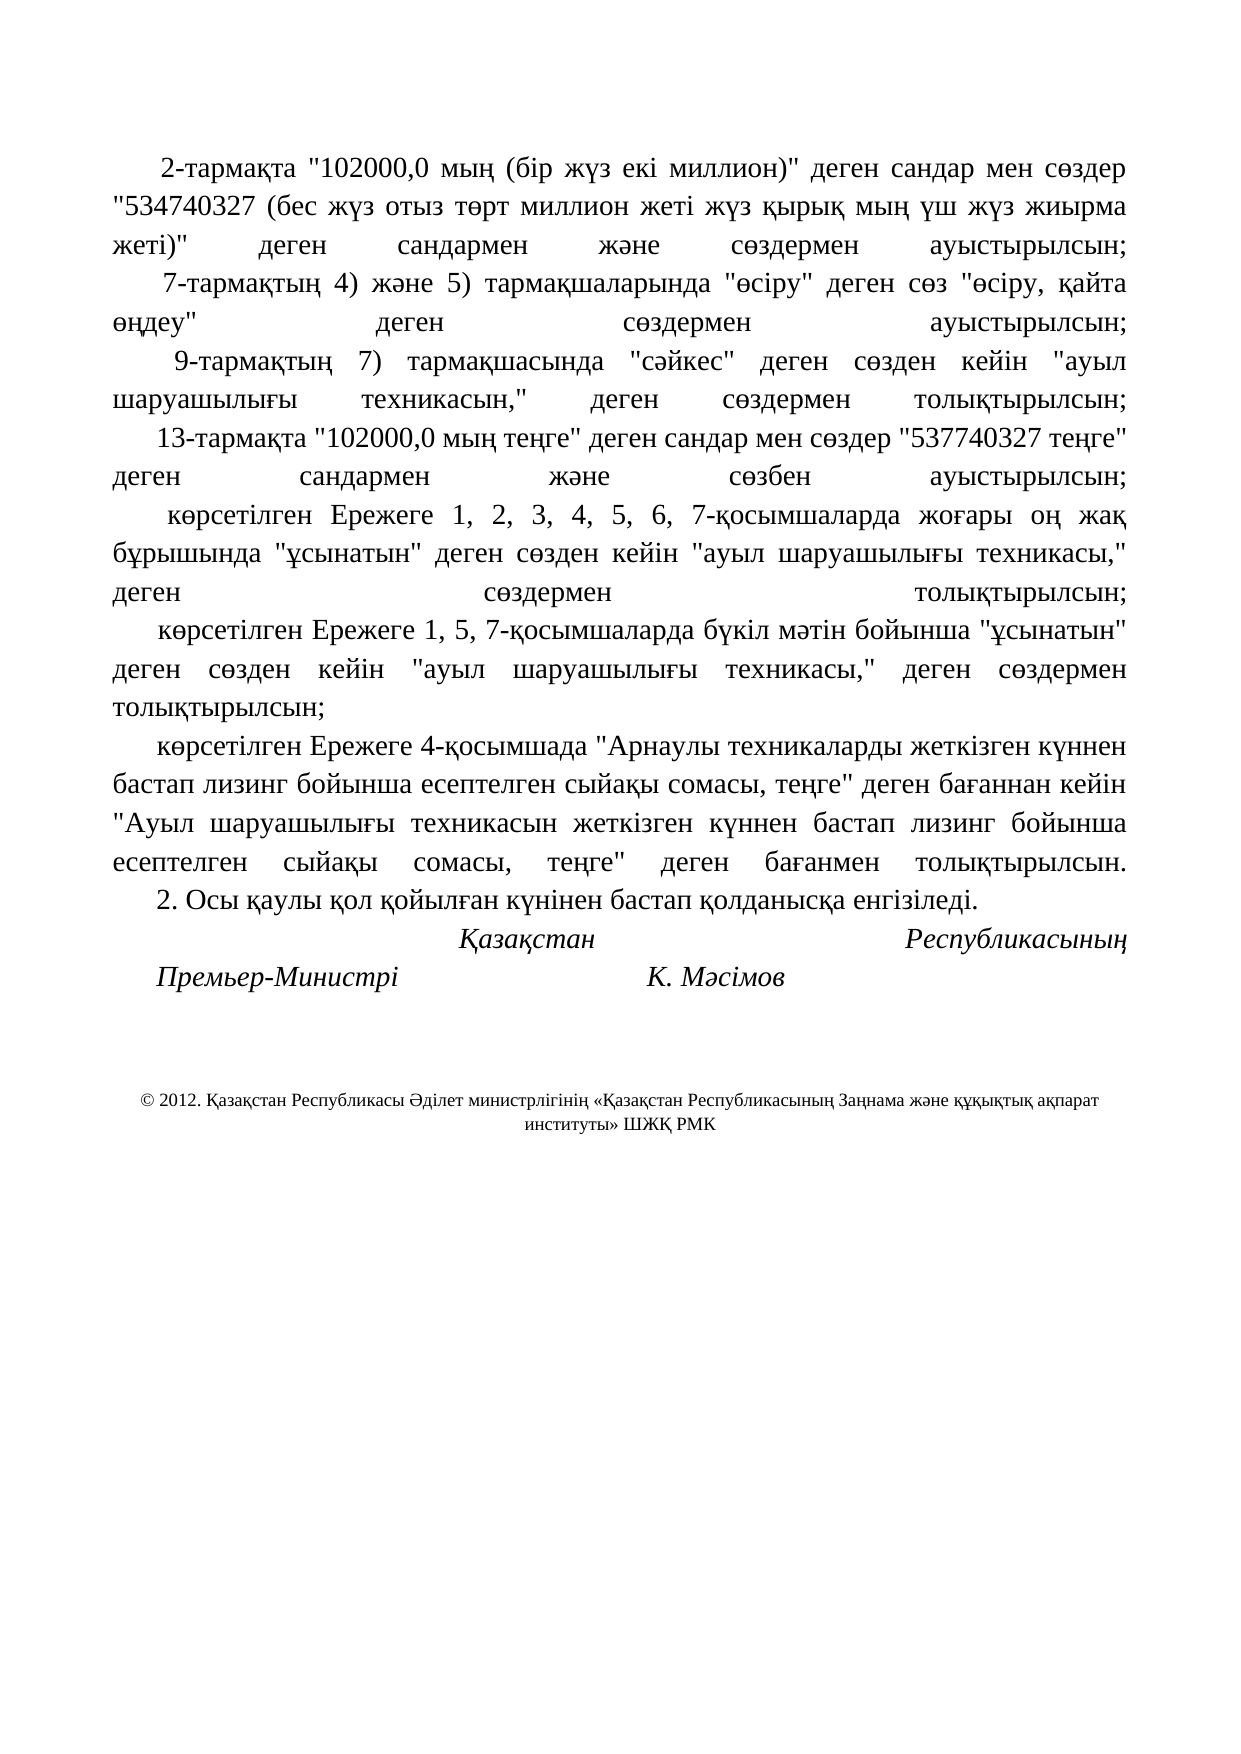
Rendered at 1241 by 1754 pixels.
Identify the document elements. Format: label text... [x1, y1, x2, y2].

text Қазақстан Республикасының Премьер-Министрі К. Мәсімов [112, 921, 1128, 993]
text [112, 150, 1128, 916]
text © 2012. Қазақстан Республикасы Әділет министрлігінің «Қазақстан Республикасының Заңнама және құқықтық ақпарат институты» ШЖҚ РМК [112, 1088, 1128, 1135]
